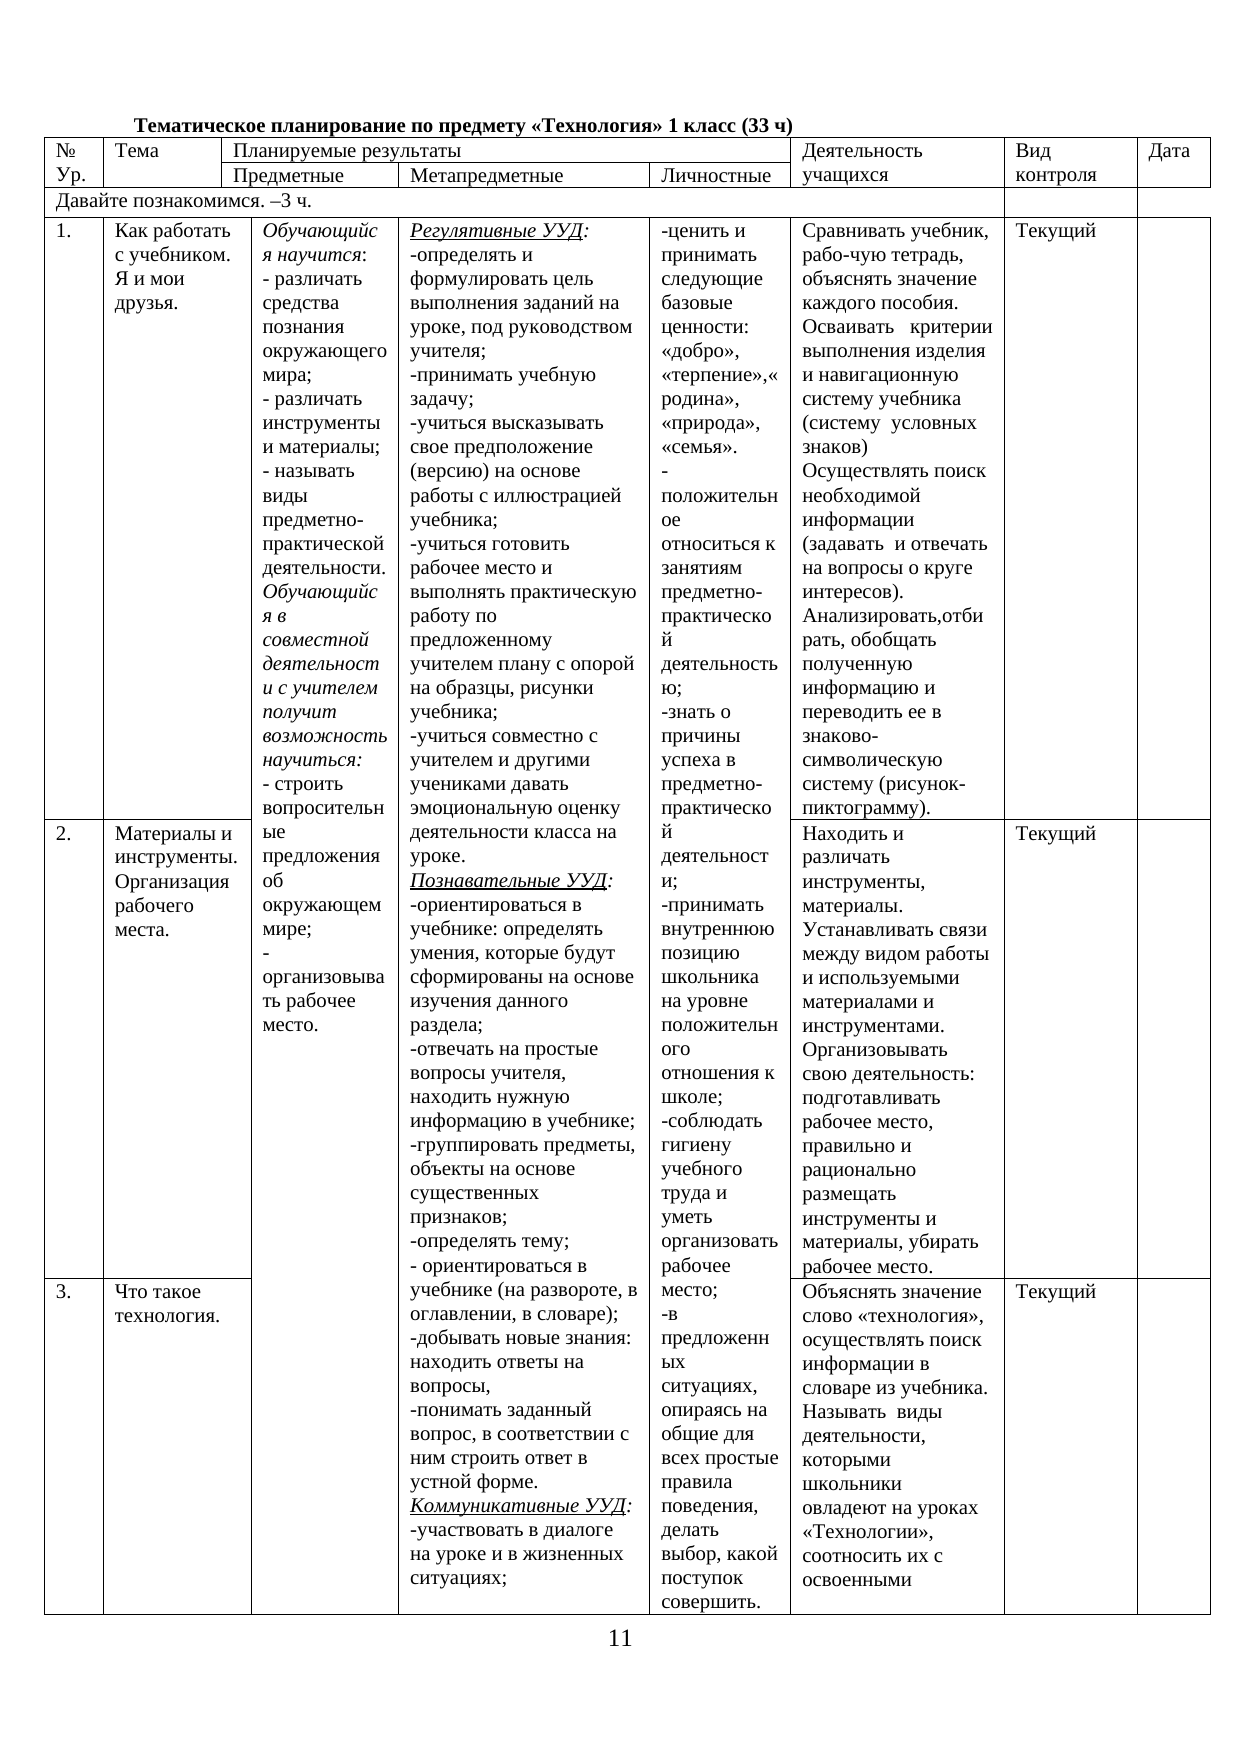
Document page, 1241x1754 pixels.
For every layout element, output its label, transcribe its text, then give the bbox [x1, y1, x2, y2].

table_cell Текущий [1005, 1279, 1137, 1613]
table_cell Сравнивать учебник, рабо-чую тетрадь, объяснять значение каждого пособия. Осваивать критерии выполнения изделия и навигационную систему учебника (систему условных знаков) Осуществлять поиск необходимой информации (задавать и отвечать на вопросы о круге интересов). Анализировать,отбирать, обобщать полученную информацию и переводить ее в знаково-символическую систему (рисунок- пиктограмму). [791, 218, 1004, 819]
table_cell Регулятивные УУД: -определять и формулировать цель выполнения заданий на уроке, под руководством учителя; -принимать учебную задачу; -учиться высказывать свое предположение (версию) на основе работы с иллюстрацией учебника; -учиться готовить рабочее место и выполнять практическую работу по предложенному учителем плану с опорой на образцы, рисунки учебника; -учиться совместно с учителем и другими учениками давать эмоциональную оценку деятельности класса на уроке. Познавательные УУД: -ориентироваться в учебнике: определять умения, которые будут сформированы на основе изучения данного раздела; -отвечать на простые вопросы учителя, находить нужную информацию в учебнике; -группировать предметы, объекты на основе существенных признаков; -определять тему; - ориентироваться в учебнике (на развороте, в оглавлении, в словаре); -добывать новые знания: находить ответы на вопросы, -понимать заданный вопрос, в соответствии с ним строить ответ в устной форме. Коммуникативные УУД: -участвовать в диалоге на уроке и в жизненных ситуациях; -отвечать на вопросы учителя, товарищей по классу; -соблюдать простейшие нормы речевого этикета: здороваться, прощаться, благодарить; -слушать и понимать речь других. [399, 218, 649, 1613]
table_cell Давайте познакомимся. –3 ч. [45, 188, 1004, 217]
table_cell Материалы и инструменты. Организация рабочего места. [104, 820, 251, 1278]
table_cell 3. [45, 1279, 103, 1613]
table_cell -ценить и принимать следующие базовые ценности: «добро», «терпение»,«родина», «природа», «семья». -положительное относиться к занятиям предметно-практической деятельностью; -знать о причины успеха в предметно-практической деятельности; -принимать внутреннюю позицию школьника на уровне положительного отношения к школе; -соблюдать гигиену учебного труда и уметь организовать рабочее место; -в предложенных ситуациях, опираясь на общие для всех простые правила поведения, делать выбор, какой поступок совершить. [650, 218, 790, 1613]
table_cell Текущий [1005, 218, 1137, 819]
table_cell Обучающийся научится: - различать средства познания окружающего мира; - различать инструменты и материалы; - называть виды предметно-практической деятельности. Обучающийся в совместной деятельности с учителем получит возможность научиться: - строить вопросительные предложения об окружающем мире; - организовывать рабочее место. [252, 218, 398, 1613]
table_header № Ур. [45, 138, 103, 187]
table_header Планируемые результаты [222, 138, 790, 162]
table_header Тема [104, 138, 221, 187]
table_cell Метапредметные [399, 163, 649, 187]
table_cell Личностные [650, 163, 790, 187]
table_cell Текущий [1005, 820, 1137, 1278]
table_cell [791, 1279, 1004, 1613]
table_cell Как работать с учебником. Я и мои друзья. [104, 218, 251, 819]
table_header Деятельность учащихся [791, 138, 1004, 187]
table_header Вид контроля [1005, 138, 1137, 187]
table_cell [1138, 1279, 1210, 1613]
table_cell [1138, 218, 1210, 819]
table_cell Находить и различать инструменты, материалы. Устанавливать связи между видом работы и используемыми материалами и инструментами. Организовывать свою деятельность: подготавливать рабочее место, правильно и рационально размещать инструменты и материалы, убирать рабочее место. [791, 820, 1004, 1278]
table_cell [1138, 820, 1210, 1278]
table_header Дата [1138, 138, 1210, 187]
table_cell [1005, 188, 1137, 217]
table_cell 2. [45, 820, 103, 1278]
table_cell Предметные [222, 163, 398, 187]
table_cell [104, 1279, 251, 1613]
text Тематическое планирование по предмету «Технология» 1 класс (33 ч) [118, 113, 1122, 137]
table_cell 1. [45, 218, 103, 819]
